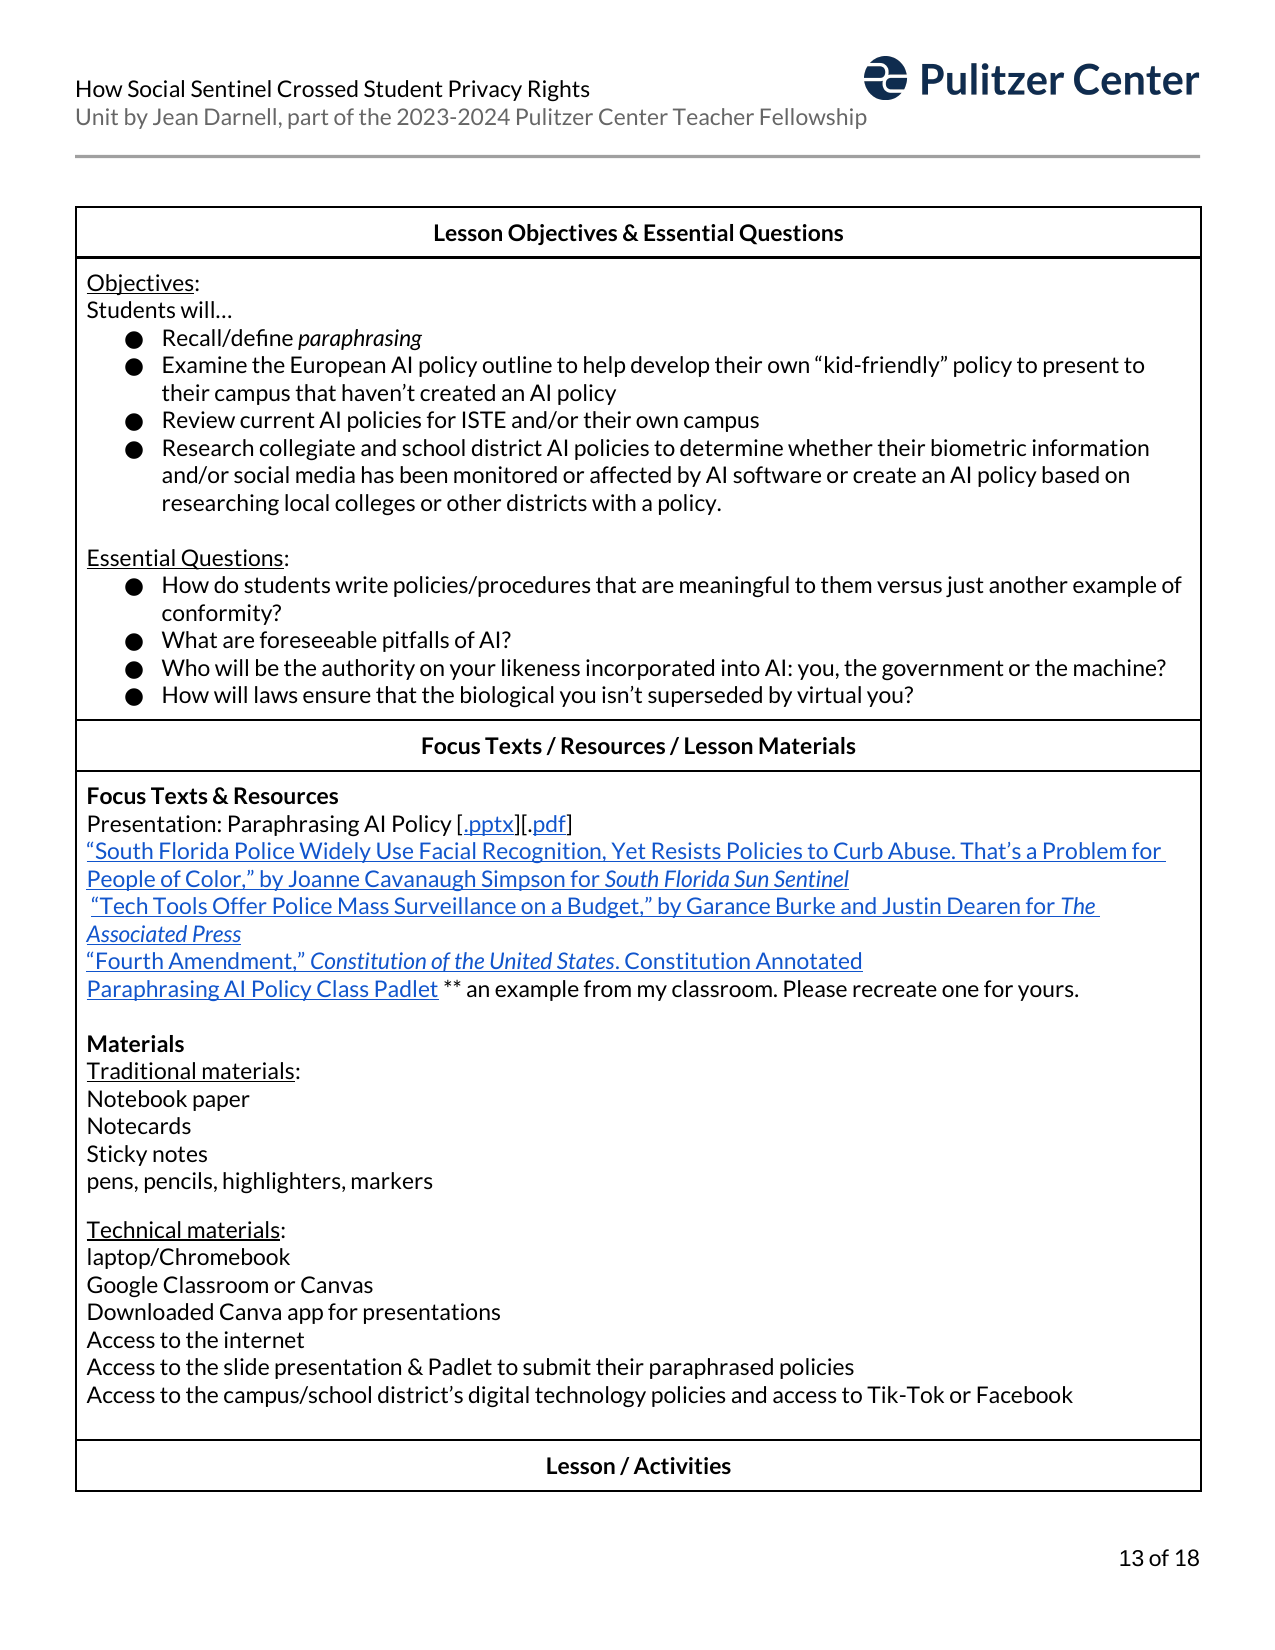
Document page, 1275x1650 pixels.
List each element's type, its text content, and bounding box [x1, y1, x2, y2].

table_cell Objectives: Students will… Recall/define paraphrasing Examine the European AI policy outline to help develop their own “kid-friendly” policy to present to their campus that haven’t created an AI policy Review current AI policies for ISTE and/or their own campus Research collegiate and school district AI policies to determine whether their biometric information and/or social media has been monitored or affected by AI software or create an AI policy based on researching local colleges or other districts with a policy. Essential Questions: How do students write policies/procedures that are meaningful to them versus just another example of conformity? What are foreseeable pitfalls of AI? Who will be the authority on your likeness incorporated into AI: you, the government or the machine? How will laws ensure that the biological you isn’t superseded by virtual you? [77, 259, 1200, 719]
picture [864, 56, 1200, 100]
table_cell Focus Texts & Resources Presentation: Paraphrasing AI Policy [.pptx][.pdf] “South Florida Police Widely Use Facial Recognition, Yet Resists Policies to Curb Abuse. That’s a Problem for People of Color,” by Joanne Cavanaugh Simpson for South Florida Sun Sentinel “Tech Tools Offer Police Mass Surveillance on a Budget,” by Garance Burke and Justin Dearen for The Associated Press “Fourth Amendment,” Constitution of the United States. Constitution Annotated Paraphrasing AI Policy Class Padlet ** an example from my classroom. Please recreate one for yours. Materials Traditional materials: Notebook paper Notecards Sticky notes pens, pencils, highlighters, markers Technical materials: laptop/Chromebook Google Classroom or Canvas Downloaded Canva app for presentations Access to the internet Access to the slide presentation & Padlet to submit their paraphrased policies Access to the campus/school district’s digital technology policies and access to Tik-Tok or Facebook [77, 772, 1200, 1439]
table_header Lesson Objectives & Essential Questions [77, 208, 1200, 256]
table_cell Lesson / Activities [77, 1441, 1200, 1490]
table_cell Focus Texts / Resources / Lesson Materials [77, 721, 1200, 770]
